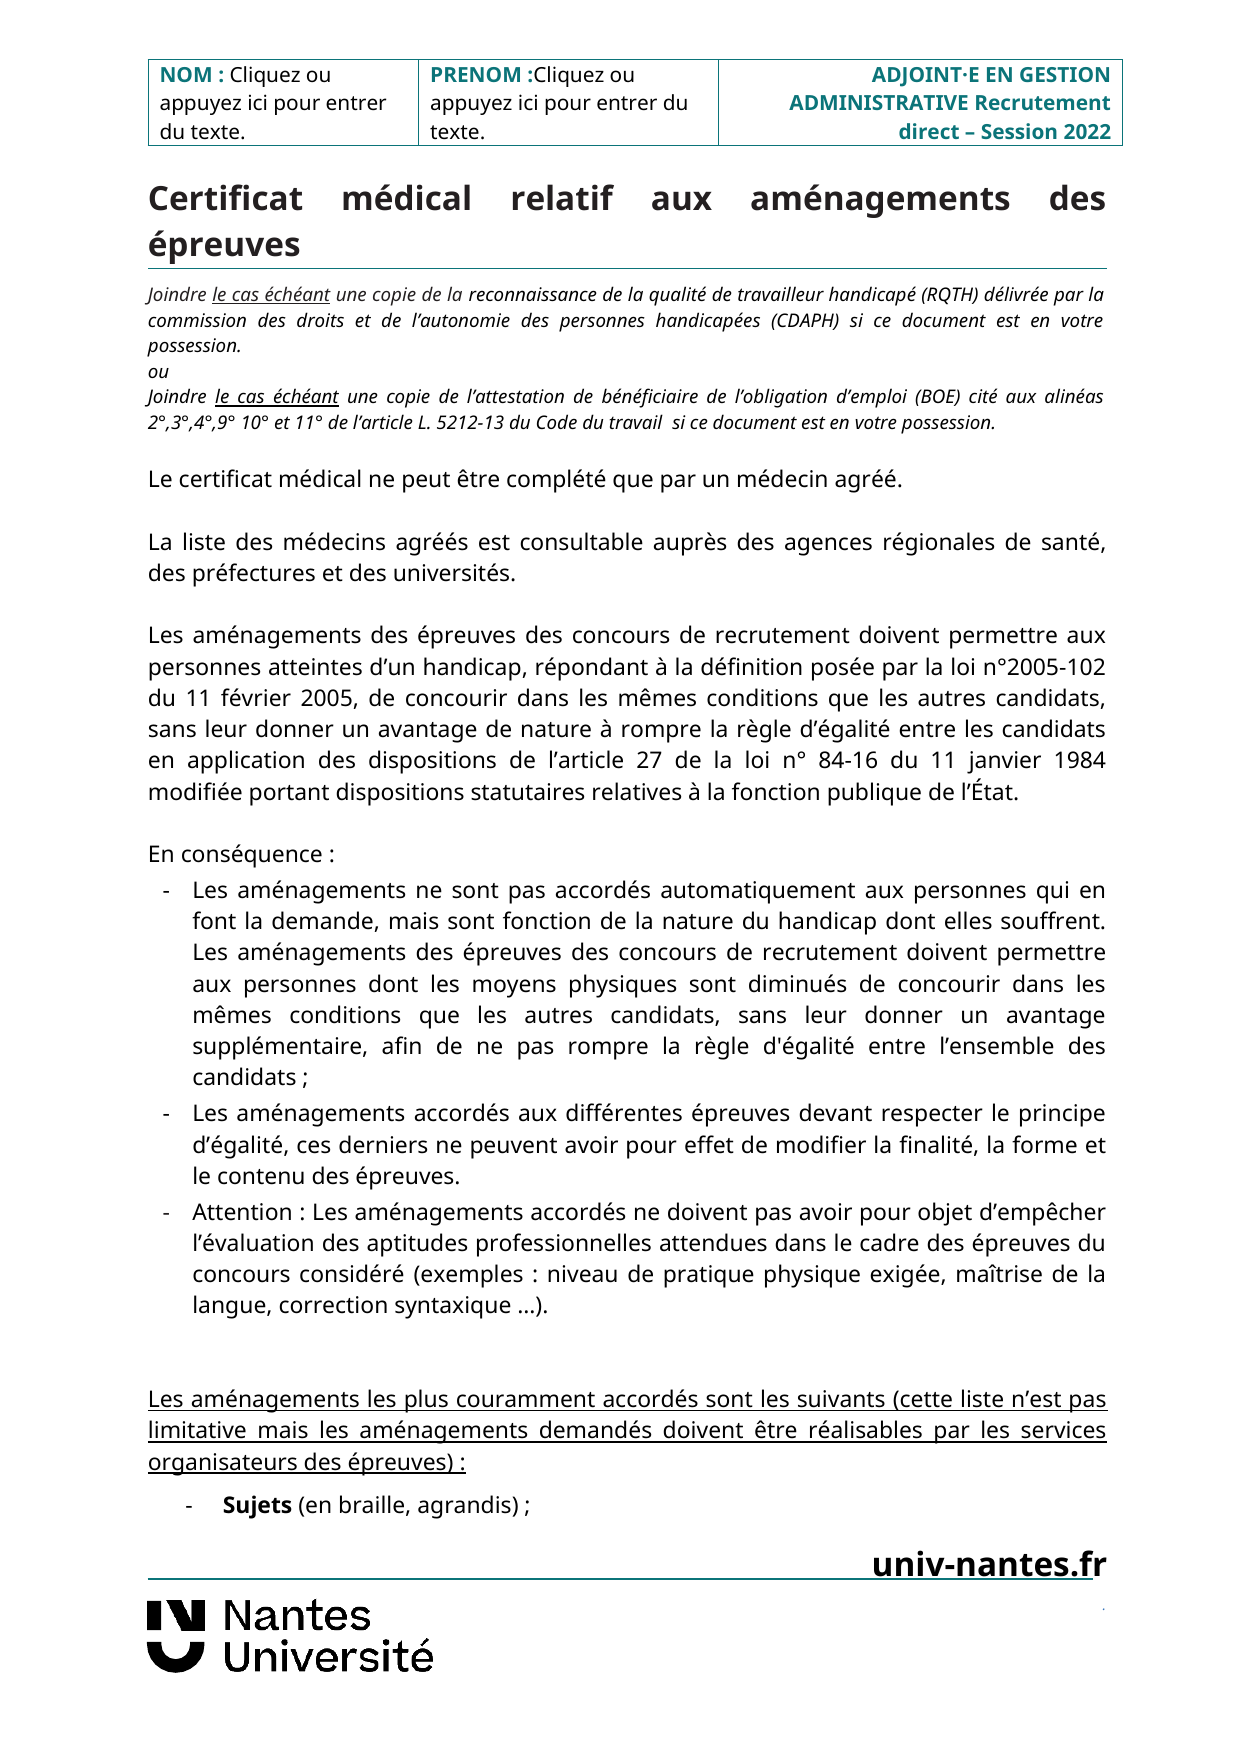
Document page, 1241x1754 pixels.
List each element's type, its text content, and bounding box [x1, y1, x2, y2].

text Le certificat médical ne peut être complété que par un médecin agréé. [148, 463, 1107, 494]
list Attention : Les aménagements accordés ne doivent pas avoir pour objet d’empêcher l’évaluation des aptitudes professionnelles attendues dans le cadre des épreuves du concours considéré (exemples : niveau de pratique physique exigée, maîtrise de la langue, correction syntaxique …). [162, 1196, 1107, 1321]
text Joindre le cas échéant une copie de la reconnaissance de la qualité de travailleur handicapé (RQTH) délivrée par la commission des droits et de l’autonomie des personnes handicapées (CDAPH) si ce document est en votre possession. [148, 281, 1107, 358]
text Les aménagements les plus couramment accordés sont les suivants (cette liste n’est pas limitative mais les aménagements demandés doivent être réalisables par les services organisateurs des épreuves) : [148, 1443, 1107, 1477]
text En conséquence : [148, 838, 1107, 869]
list Sujets (en braille, agrandis) ; [185, 1489, 1107, 1521]
text Les aménagements les plus couramment accordés sont les suivants (cette liste n’est pas limitative mais les aménagements demandés doivent être réalisables par les services organisateurs des épreuves) : [148, 1411, 1107, 1441]
text Joindre le cas échéant une copie de l’attestation de bénéficiaire de l’obligation d’emploi (BOE) cité aux alinéas 2°,3°,4°,9° 10° et 11° de l’article L. 5212-13 du Code du travail. si ce document est en votre possession. [148, 383, 1107, 434]
subtitle Certificat médical relatif aux aménagements des épreuves [148, 175, 1107, 268]
text Les aménagements des épreuves des concours de recrutement doivent permettre aux personnes atteintes d’un handicap, répondant à la définition posée par la loi n°2005-102 du 11 février 2005, de concourir dans les mêmes conditions que les autres candidats, sans leur donner un avantage de nature à rompre la règle d’égalité entre les candidats en application des dispositions de l’article 27 de la loi n° 84-16 du 11 janvier 1984 modifiée portant dispositions statutaires relatives à la fonction publique de l’État. [148, 619, 1107, 807]
list Les aménagements ne sont pas accordés automatiquement aux personnes qui en font la demande, mais sont fonction de la nature du handicap dont elles souffrent. Les aménagements des épreuves des concours de recrutement doivent permettre aux personnes dont les moyens physiques sont diminués de concourir dans les mêmes conditions que les autres candidats, sans leur donner un avantage supplémentaire, afin de ne pas rompre la règle d'égalité entre l’ensemble des candidats ; [162, 874, 1107, 1093]
text ou [148, 358, 1107, 383]
list Les aménagements accordés aux différentes épreuves devant respecter le principe d’égalité, ces derniers ne peuvent avoir pour effet de modifier la finalité, la forme et le contenu des épreuves. [162, 1097, 1107, 1191]
text Les aménagements les plus couramment accordés sont les suivants (cette liste n’est pas limitative mais les aménagements demandés doivent être réalisables par les services organisateurs des épreuves) : [148, 1383, 1107, 1410]
text La liste des médecins agréés est consultable auprès des agences régionales de santé, des préfectures et des universités. [148, 525, 1107, 588]
